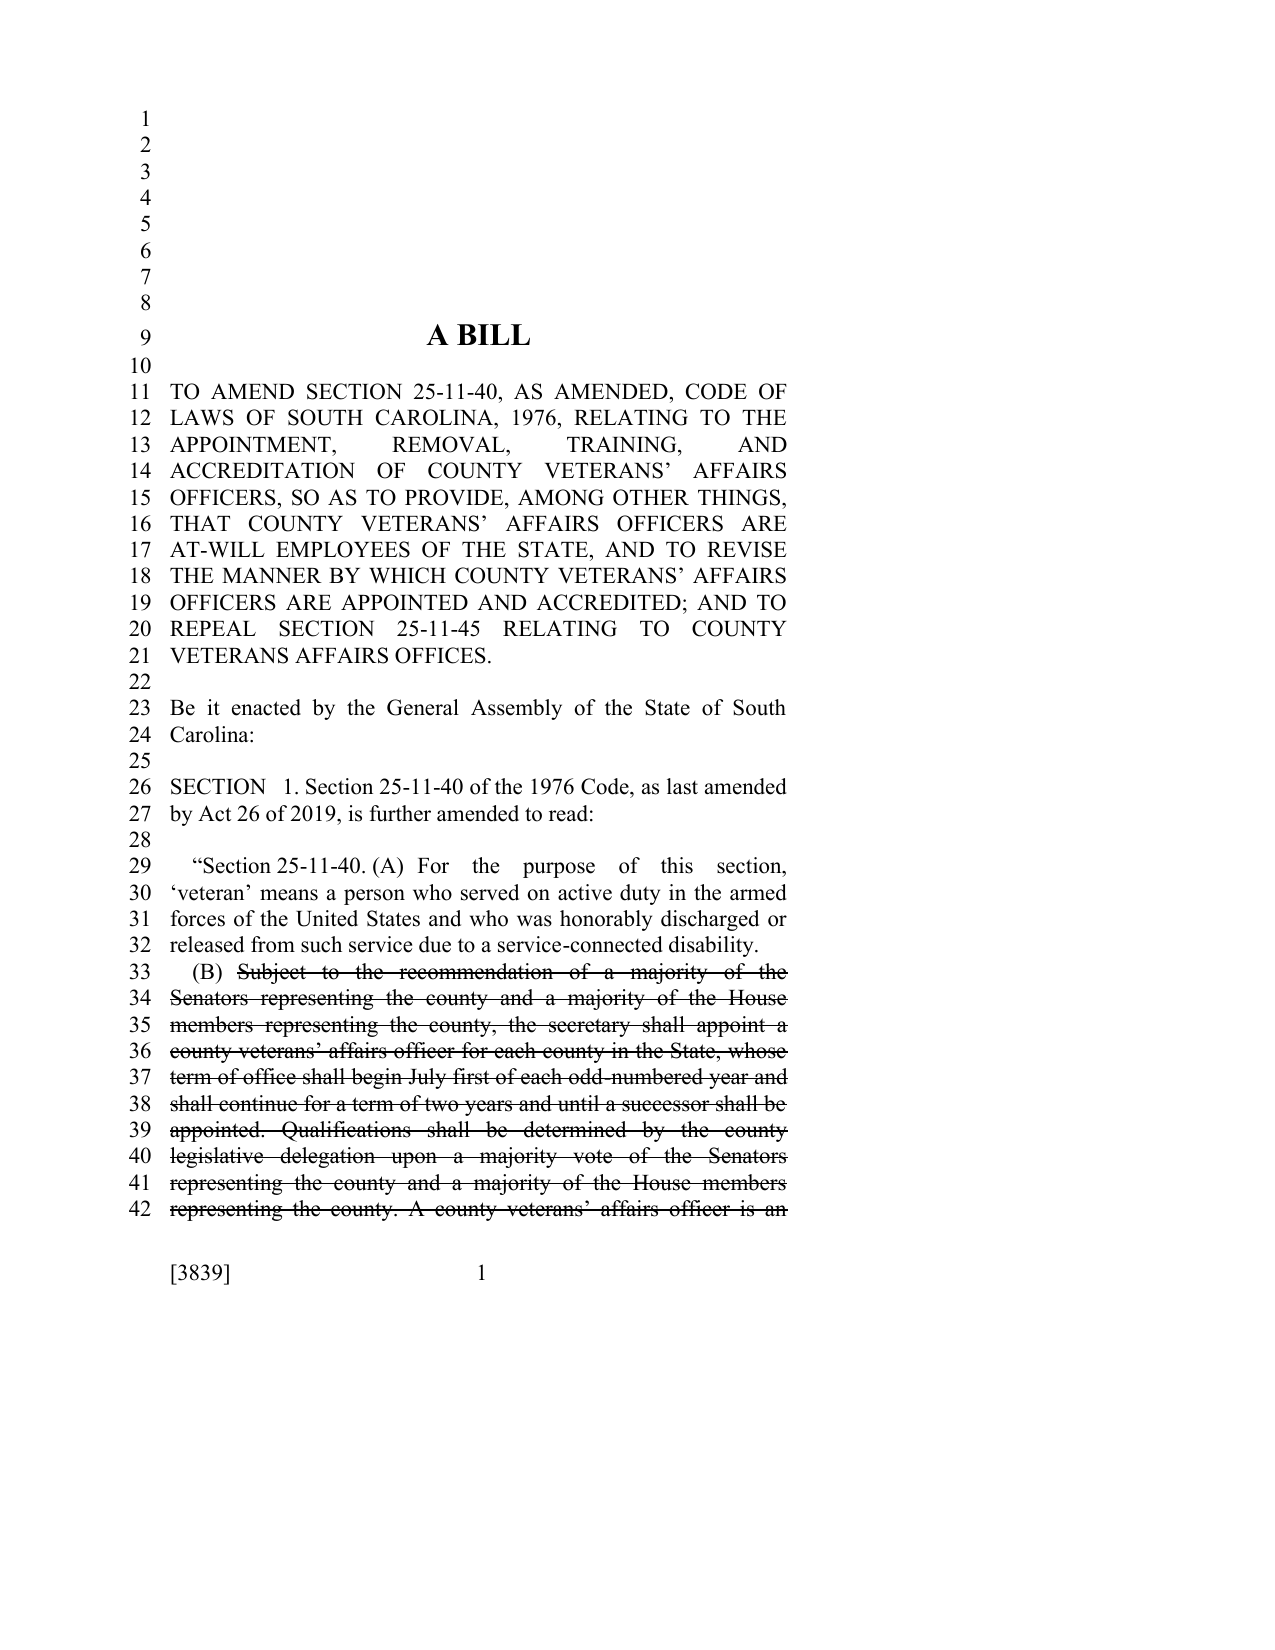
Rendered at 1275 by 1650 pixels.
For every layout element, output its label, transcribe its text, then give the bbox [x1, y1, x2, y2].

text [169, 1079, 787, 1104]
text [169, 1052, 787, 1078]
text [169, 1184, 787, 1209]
text A BILL [169, 316, 787, 352]
text SECTION 1. Section 25-11-40 of the 1976 Code, as last amended by Act 26 of 2019, is further amended to read: [169, 773, 787, 826]
text Be it enacted by the General Assembly of the State of South Carolina: [169, 694, 787, 747]
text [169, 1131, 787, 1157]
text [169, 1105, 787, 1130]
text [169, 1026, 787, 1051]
text TO AMEND SECTION 25-11-40, AS AMENDED, CODE OF LAWS OF SOUTH CAROLINA, 1976, RELATING TO THE APPOINTMENT, REMOVAL, TRAINING, AND ACCREDITATION OF COUNTY VETERANS’ AFFAIRS OFFICERS, SO AS TO PROVIDE, AMONG OTHER THINGS, THAT COUNTY VETERANS’ AFFAIRS OFFICERS ARE AT-WILL EMPLOYEES OF THE STATE, AND TO REVISE THE MANNER BY WHICH COUNTY VETERANS’ AFFAIRS OFFICERS ARE APPOINTED AND ACCREDITED; AND TO REPEAL SECTION 25-11-45 RELATING TO COUNTY VETERANS AFFAIRS OFFICES. [169, 378, 787, 668]
text “Section 25-11-40. (A) For the purpose of this section, ‘veteran’ means a person who served on active duty in the armed forces of the United States and who was honorably discharged or released from such service due to a service-connected disability. [169, 852, 787, 958]
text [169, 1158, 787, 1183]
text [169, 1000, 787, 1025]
